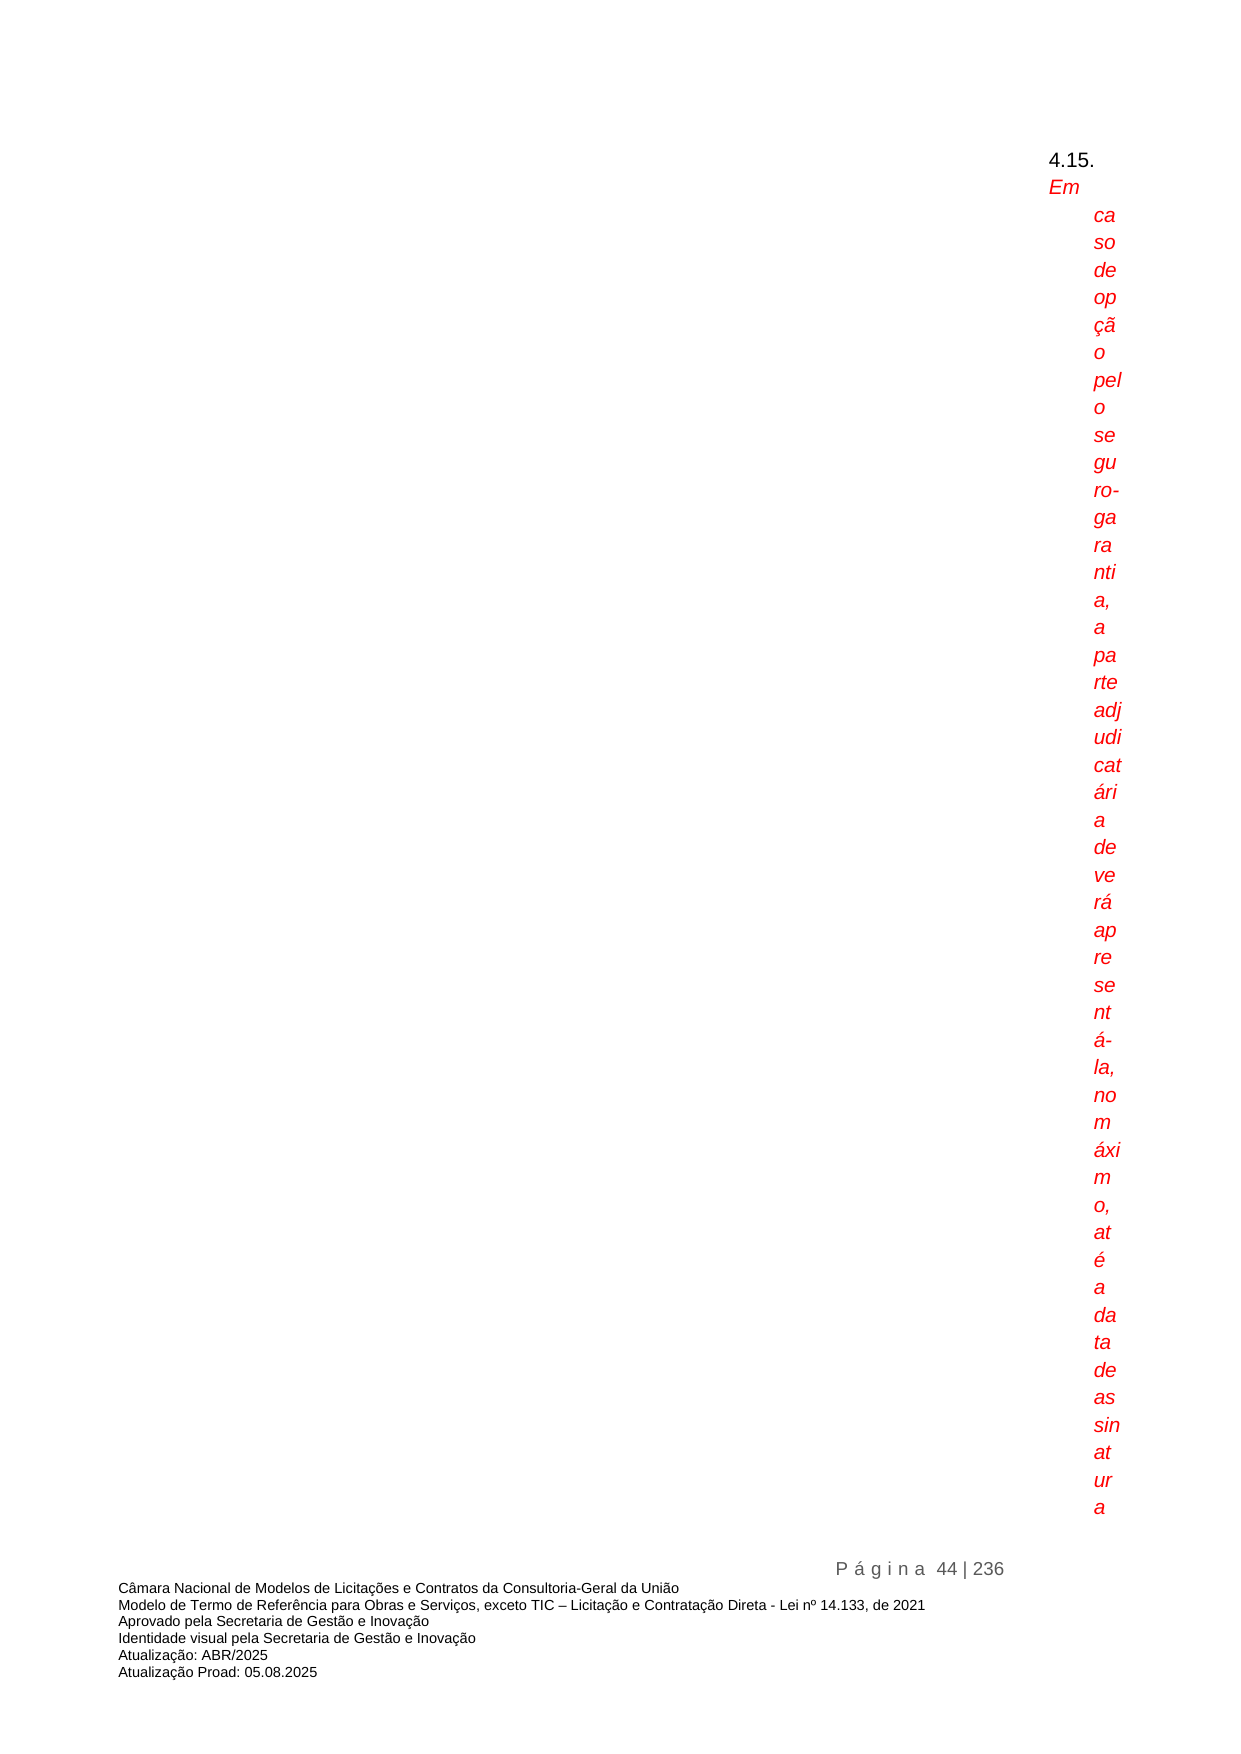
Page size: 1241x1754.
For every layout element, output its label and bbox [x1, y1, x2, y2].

text [1048, 148, 1122, 1519]
